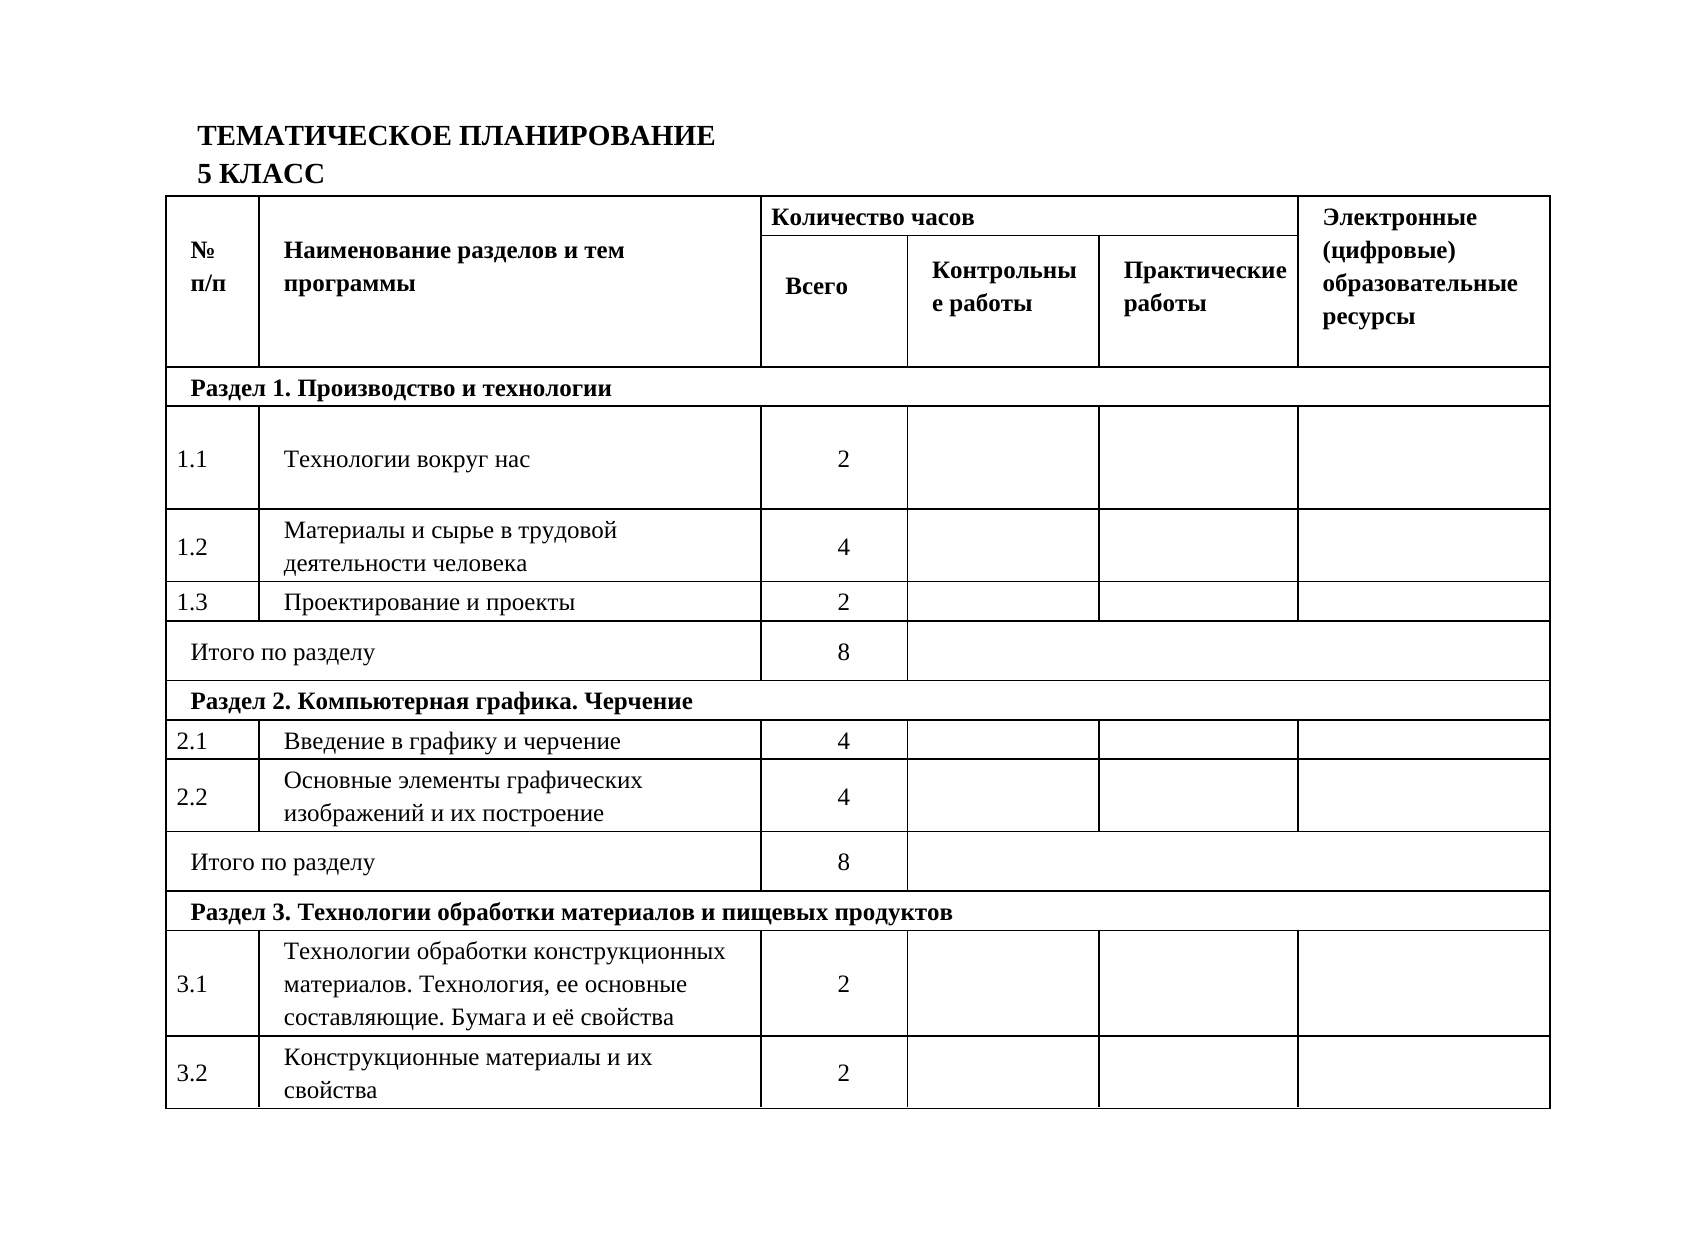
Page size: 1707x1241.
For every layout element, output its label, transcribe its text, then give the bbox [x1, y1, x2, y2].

table_cell Контрольные работы [908, 236, 1098, 366]
table_cell [1299, 407, 1549, 508]
table_cell Итого по разделу [167, 622, 760, 679]
table_cell Практические работы [1100, 236, 1297, 366]
table_cell [908, 622, 1549, 679]
table_header № п/п [167, 197, 258, 366]
table_cell Технологии вокруг нас [260, 407, 760, 508]
table_cell 4 [762, 721, 907, 758]
table_cell [1100, 721, 1297, 758]
table_cell 1.1 [167, 407, 258, 508]
table_cell 4 [762, 510, 907, 581]
table_cell [1299, 510, 1549, 581]
table_cell [908, 931, 1098, 1035]
table_cell [908, 760, 1098, 831]
text ТЕМАТИЧЕСКОЕ ПЛАНИРОВАНИЕ [190, 118, 1618, 152]
table_cell [1100, 1037, 1297, 1107]
table_cell Материалы и сырье в трудовой деятельности человека [260, 510, 760, 581]
table_header Электронные (цифровые) образовательные ресурсы [1299, 197, 1549, 366]
table_cell Технологии обработки конструкционных материалов. Технология, ее основные составляющие. Бумага и её свойства [260, 931, 760, 1035]
table_cell [1100, 510, 1297, 581]
table_cell [1100, 931, 1297, 1035]
table_cell Итого по разделу [167, 832, 760, 890]
table_cell 8 [762, 622, 907, 679]
table_cell 2 [762, 1037, 907, 1107]
table_cell Раздел 3. Технологии обработки материалов и пищевых продуктов [167, 892, 1549, 929]
table_header Наименование разделов и тем программы [260, 197, 760, 366]
table_cell 3.1 [167, 931, 258, 1035]
table_cell 2 [762, 582, 907, 620]
table_cell 4 [762, 760, 907, 831]
table_cell [908, 510, 1098, 581]
table_cell Введение в графику и черчение [260, 721, 760, 758]
table_cell 2 [762, 407, 907, 508]
table_cell [1299, 721, 1549, 758]
table_cell 2 [762, 931, 907, 1035]
table_cell Всего [762, 236, 907, 366]
table_cell [908, 721, 1098, 758]
table_cell [1299, 931, 1549, 1035]
table_cell [1100, 760, 1297, 831]
table_cell [908, 832, 1549, 890]
table_cell [1299, 582, 1549, 620]
table_cell 3.2 [167, 1037, 258, 1107]
table_cell [908, 582, 1098, 620]
table_cell 2.2 [167, 760, 258, 831]
text 5 КЛАСС [190, 157, 1618, 190]
table_cell Раздел 1. Производство и технологии [167, 368, 1549, 405]
table_cell Основные элементы графических изображений и их построение [260, 760, 760, 831]
table_header Количество часов [762, 197, 1297, 234]
table_cell 1.3 [167, 582, 258, 620]
table_cell 1.2 [167, 510, 258, 581]
table_cell Раздел 2. Компьютерная графика. Черчение [167, 681, 1549, 719]
table_cell 8 [762, 832, 907, 890]
table_cell 2.1 [167, 721, 258, 758]
table_cell [1299, 760, 1549, 831]
table_cell [1100, 407, 1297, 508]
table_cell [908, 1037, 1098, 1107]
table_cell Проектирование и проекты [260, 582, 760, 620]
table_cell [1100, 582, 1297, 620]
table_cell [908, 407, 1098, 508]
table_cell [1299, 1037, 1549, 1107]
table_cell Конструкционные материалы и их свойства [260, 1037, 760, 1107]
